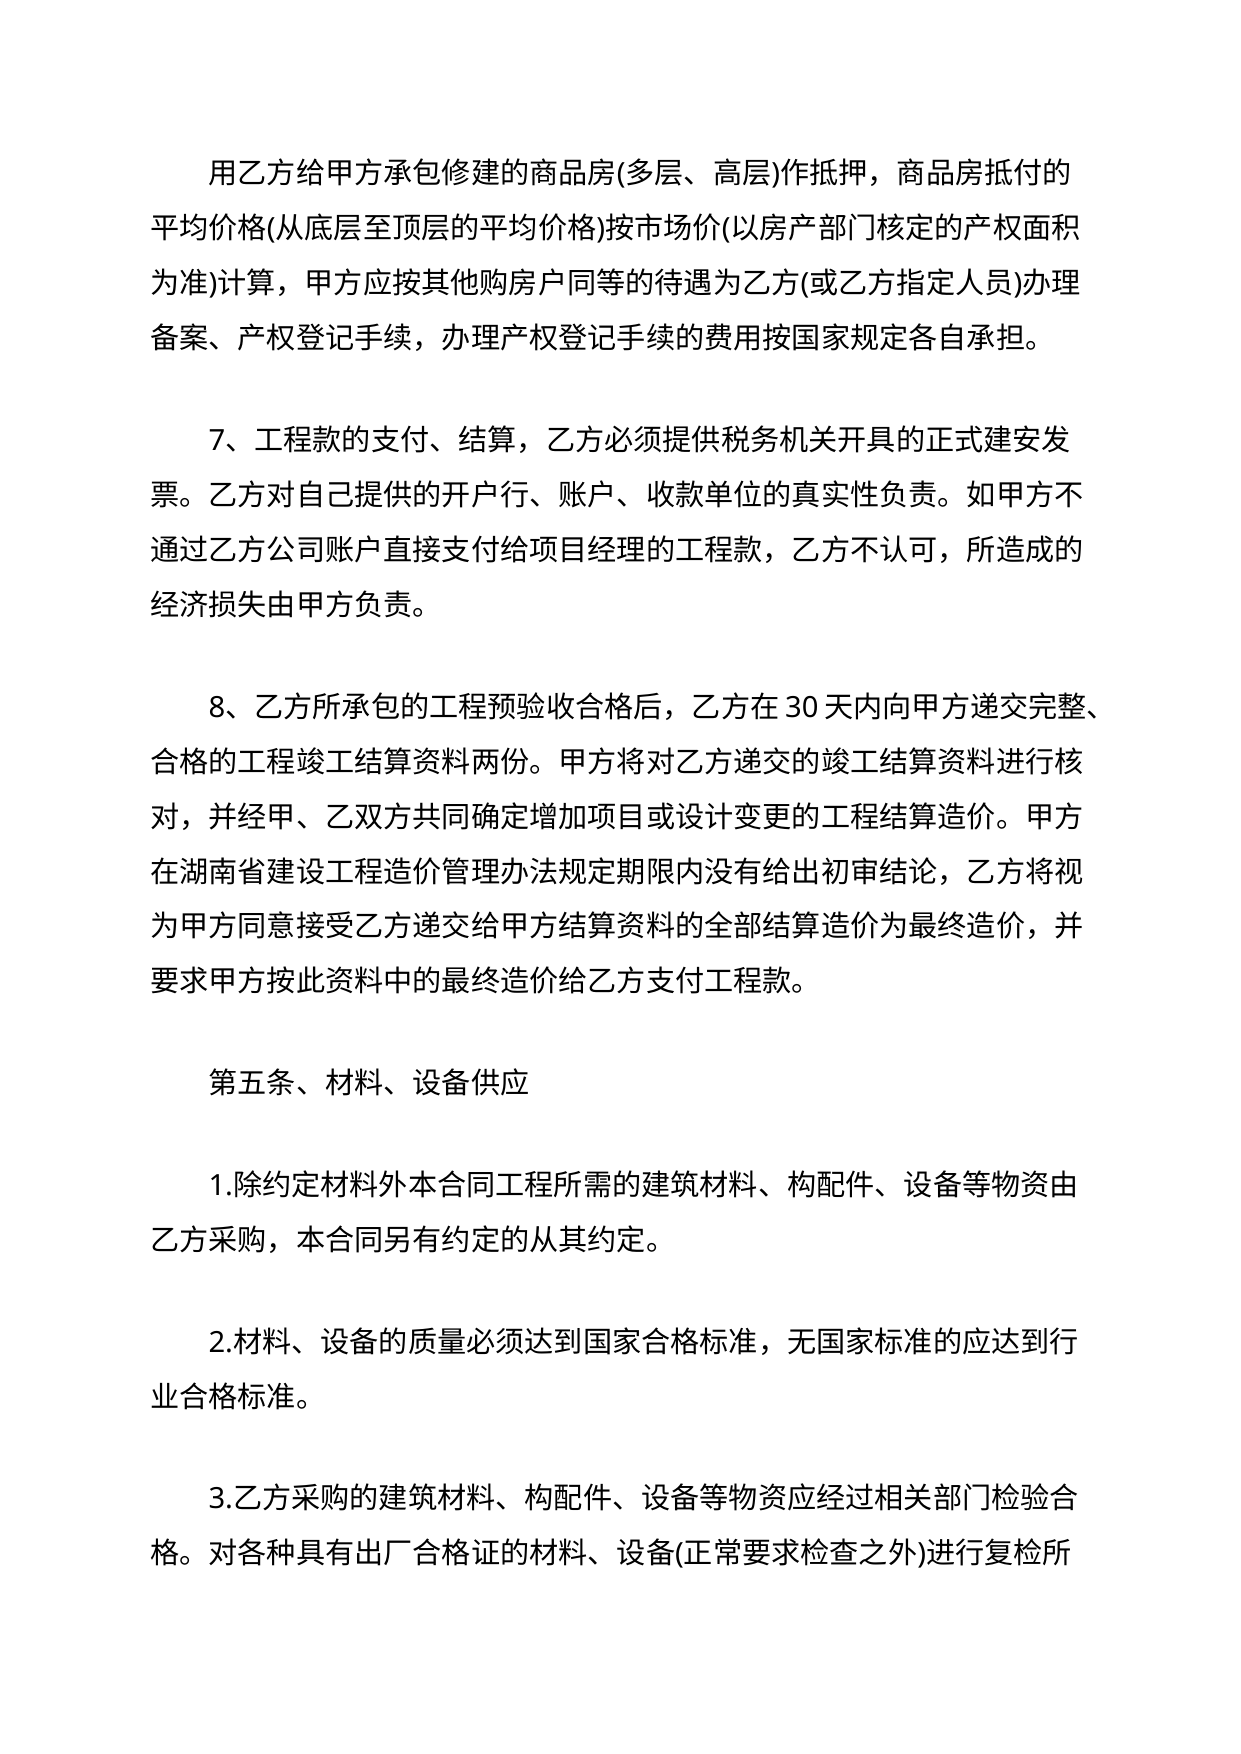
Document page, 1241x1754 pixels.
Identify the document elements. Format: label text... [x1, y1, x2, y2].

text 1.除约定材料外本合同工程所需的建筑材料、构配件、设备等物资由乙方采购，本合同另有约定的从其约定。 [150, 1161, 1090, 1259]
text 第五条、材料、设备供应 [150, 1060, 1090, 1102]
text 8、乙方所承包的工程预验收合格后，乙方在30天内向甲方递交完整、合格的工程竣工结算资料两份。甲方将对乙方递交的竣工结算资料进行核对，并经甲、乙双方共同确定增加项目或设计变更的工程结算造价。甲方在湖南省建设工程造价管理办法规定期限内没有给出初审结论，乙方将视为甲方同意接受乙方递交给甲方结算资料的全部结算造价为最终造价，并要求甲方按此资料中的最终造价给乙方支付工程款。 [150, 683, 1090, 1000]
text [150, 1475, 1090, 1572]
text 7、工程款的支付、结算，乙方必须提供税务机关开具的正式建安发票。乙方对自己提供的开户行、账户、收款单位的真实性负责。如甲方不通过乙方公司账户直接支付给项目经理的工程款，乙方不认可，所造成的经济损失由甲方负责。 [150, 417, 1090, 624]
text 用乙方给甲方承包修建的商品房(多层、高层)作抵押，商品房抵付的平均价格(从底层至顶层的平均价格)按市场价(以房产部门核定的产权面积为准)计算，甲方应按其他购房户同等的待遇为乙方(或乙方指定人员)办理备案、产权登记手续，办理产权登记手续的费用按国家规定各自承担。 [150, 150, 1090, 357]
text 2.材料、设备的质量必须达到国家合格标准，无国家标准的应达到行业合格标准。 [150, 1318, 1090, 1416]
